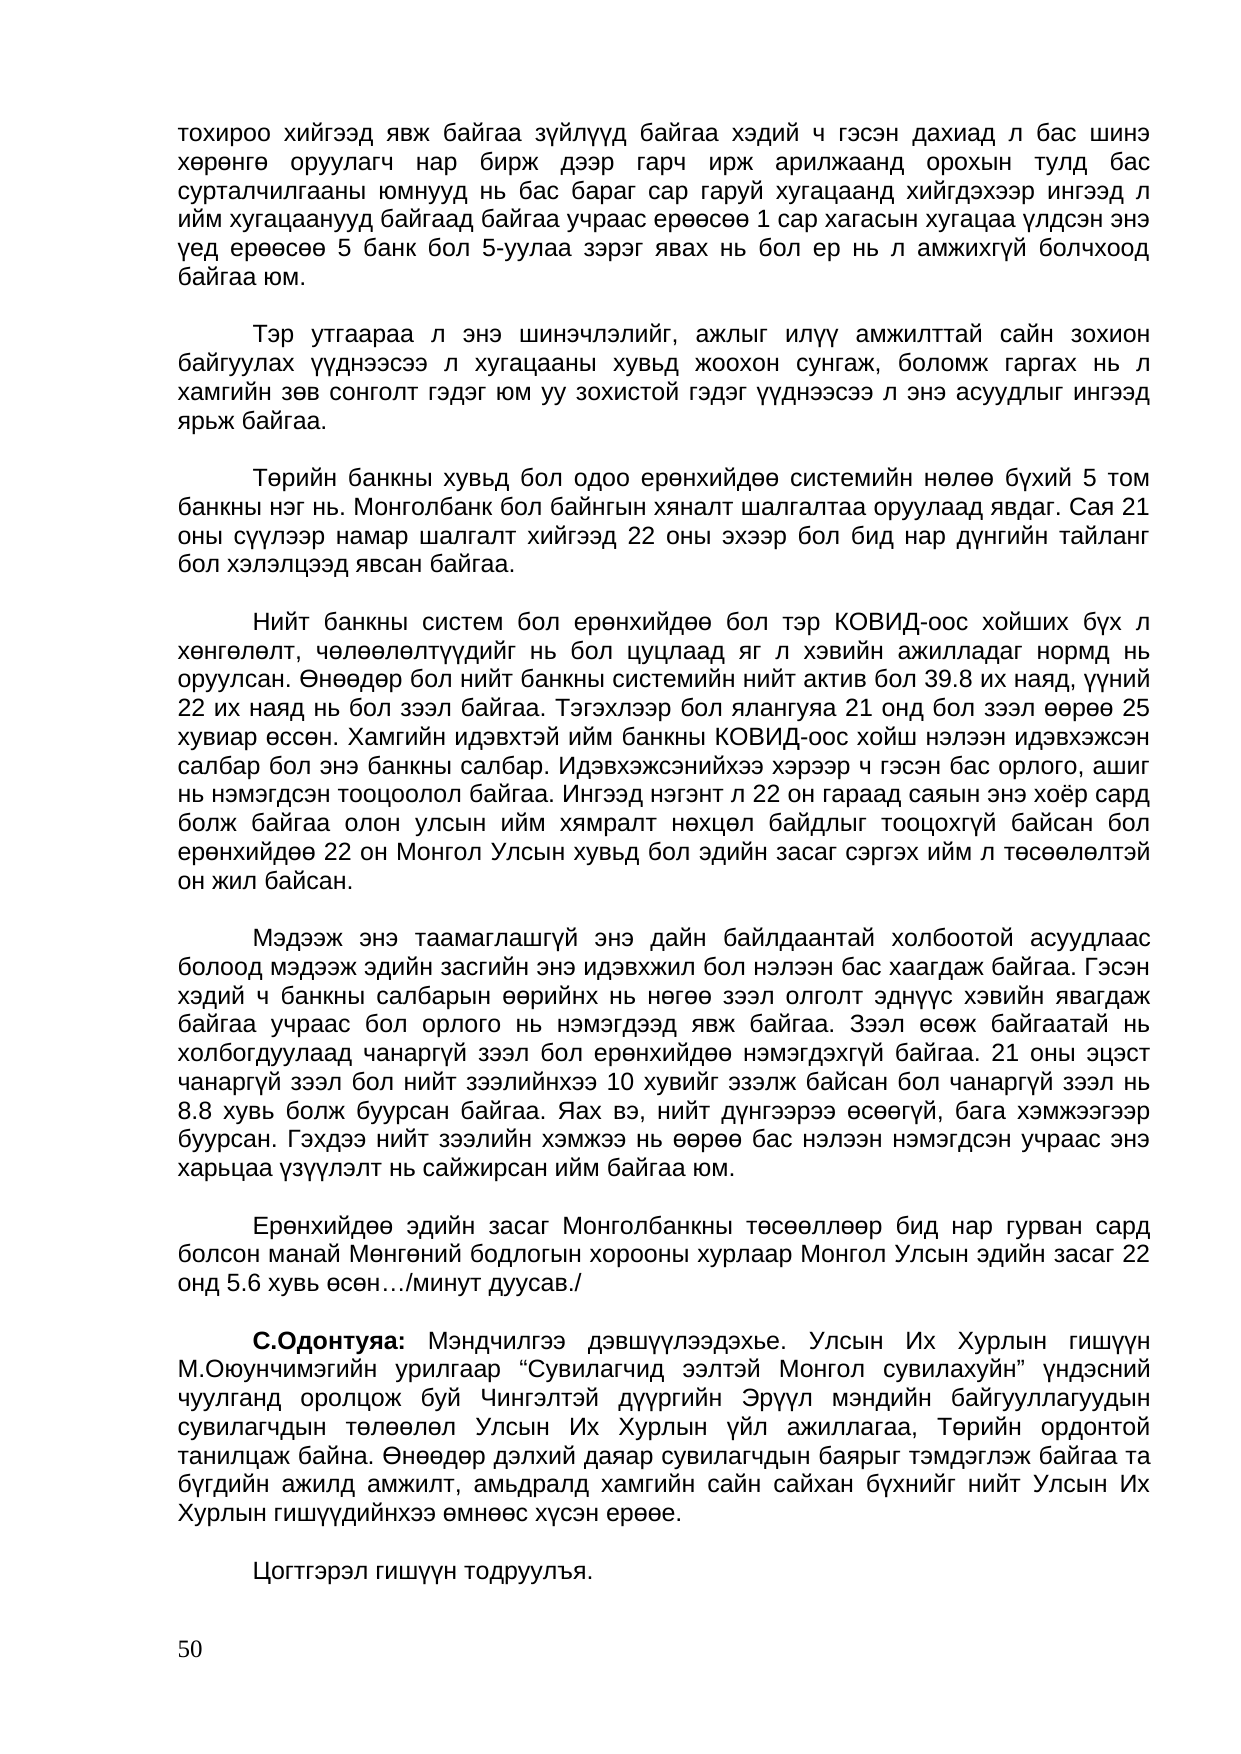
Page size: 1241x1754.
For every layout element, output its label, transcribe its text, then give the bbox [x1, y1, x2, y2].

text Цогтгэрэл гишүүн тодруулъя. [177, 1556, 1152, 1584]
text Нийт банкны систем бол ерөнхийдөө бол тэр КОВИД-оос хойших бүх л хөнгөлөлт, чөлөөлөлтүүдийг нь бол цуцлаад яг л хэвийн ажилладаг нормд нь оруулсан. Өнөөдөр бол нийт банкны системийн нийт актив бол 39.8 их наяд, үүний 22 их наяд нь бол зээл байгаа. Тэгэхлээр бол ялангуяа 21 онд бол зээл өөрөө 25 хувиар өссөн. Хамгийн идэвхтэй ийм банкны КОВИД-оос хойш нэлээн идэвхэжсэн салбар бол энэ банкны салбар. Идэвхэжсэнийхээ хэрээр ч гэсэн бас орлого, ашиг нь нэмэгдсэн тооцоолол байгаа. Ингээд нэгэнт л 22 он гараад саяын энэ хоёр сард болж байгаа олон улсын ийм хямралт нөхцөл байдлыг тооцохгүй байсан бол ерөнхийдөө 22 он Монгол Улсын хувьд бол эдийн засаг сэргэх ийм л төсөөлөлтэй он жил байсан. [177, 607, 1152, 894]
text Ерөнхийдөө эдийн засаг Монголбанкны төсөөллөөр бид нар гурван сард болсон манай Мөнгөний бодлогын хорооны хурлаар Монгол Улсын эдийн засаг 22 онд 5.6 хувь өсөн…/минут дуусав./ [177, 1211, 1152, 1297]
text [177, 118, 1152, 291]
text Мэдээж энэ таамаглашгүй энэ дайн байлдаантай холбоотой асуудлаас болоод мэдээж эдийн засгийн энэ идэвхжил бол нэлээн бас хаагдаж байгаа. Гэсэн хэдий ч банкны салбарын өөрийнх нь нөгөө зээл олголт эднүүс хэвийн явагдаж байгаа учраас бол орлого нь нэмэгдээд явж байгаа. Зээл өсөж байгаатай нь холбогдуулаад чанаргүй зээл бол ерөнхийдөө нэмэгдэхгүй байгаа. 21 оны эцэст чанаргүй зээл бол нийт зээлийнхээ 10 хувийг эзэлж байсан бол чанаргүй зээл нь 8.8 хувь болж буурсан байгаа. Яах вэ, нийт дүнгээрээ өсөөгүй, бага хэмжээгээр буурсан. Гэхдээ нийт зээлийн хэмжээ нь өөрөө бас нэлээн нэмэгдсэн учраас энэ харьцаа үзүүлэлт нь сайжирсан ийм байгаа юм. [177, 923, 1152, 1182]
text Төрийн банкны хувьд бол одоо ерөнхийдөө системийн нөлөө бүхий 5 том банкны нэг нь. Монголбанк бол байнгын хяналт шалгалтаа оруулаад явдаг. Сая 21 оны сүүлээр намар шалгалт хийгээд 22 оны эхээр бол бид нар дүнгийн тайланг бол хэлэлцээд явсан байгаа. [177, 463, 1152, 578]
text Тэр утгаараа л энэ шинэчлэлийг, ажлыг илүү амжилттай сайн зохион байгуулах үүднээсээ л хугацааны хувьд жоохон сунгаж, боломж гаргах нь л хамгийн зөв сонголт гэдэг юм уу зохистой гэдэг үүднээсээ л энэ асуудлыг ингээд ярьж байгаа. [177, 319, 1152, 434]
text С.Одонтуяа: Мэндчилгээ дэвшүүлээдэхье. Улсын Их Хурлын гишүүн М.Оюунчимэгийн урилгаар “Сувилагчид ээлтэй Монгол сувилахуйн” үндэсний чуулганд оролцож буй Чингэлтэй дүүргийн Эрүүл мэндийн байгууллагуудын сувилагчдын төлөөлөл Улсын Их Хурлын үйл ажиллагаа, Төрийн ордонтой танилцаж байна. Өнөөдөр дэлхий даяар сувилагчдын баярыг тэмдэглэж байгаа та бүгдийн ажилд амжилт, амьдралд хамгийн сайн сайхан бүхнийг нийт Улсын Их Хурлын гишүүдийнхээ өмнөөс хүсэн ерөөе. [177, 1326, 1152, 1527]
